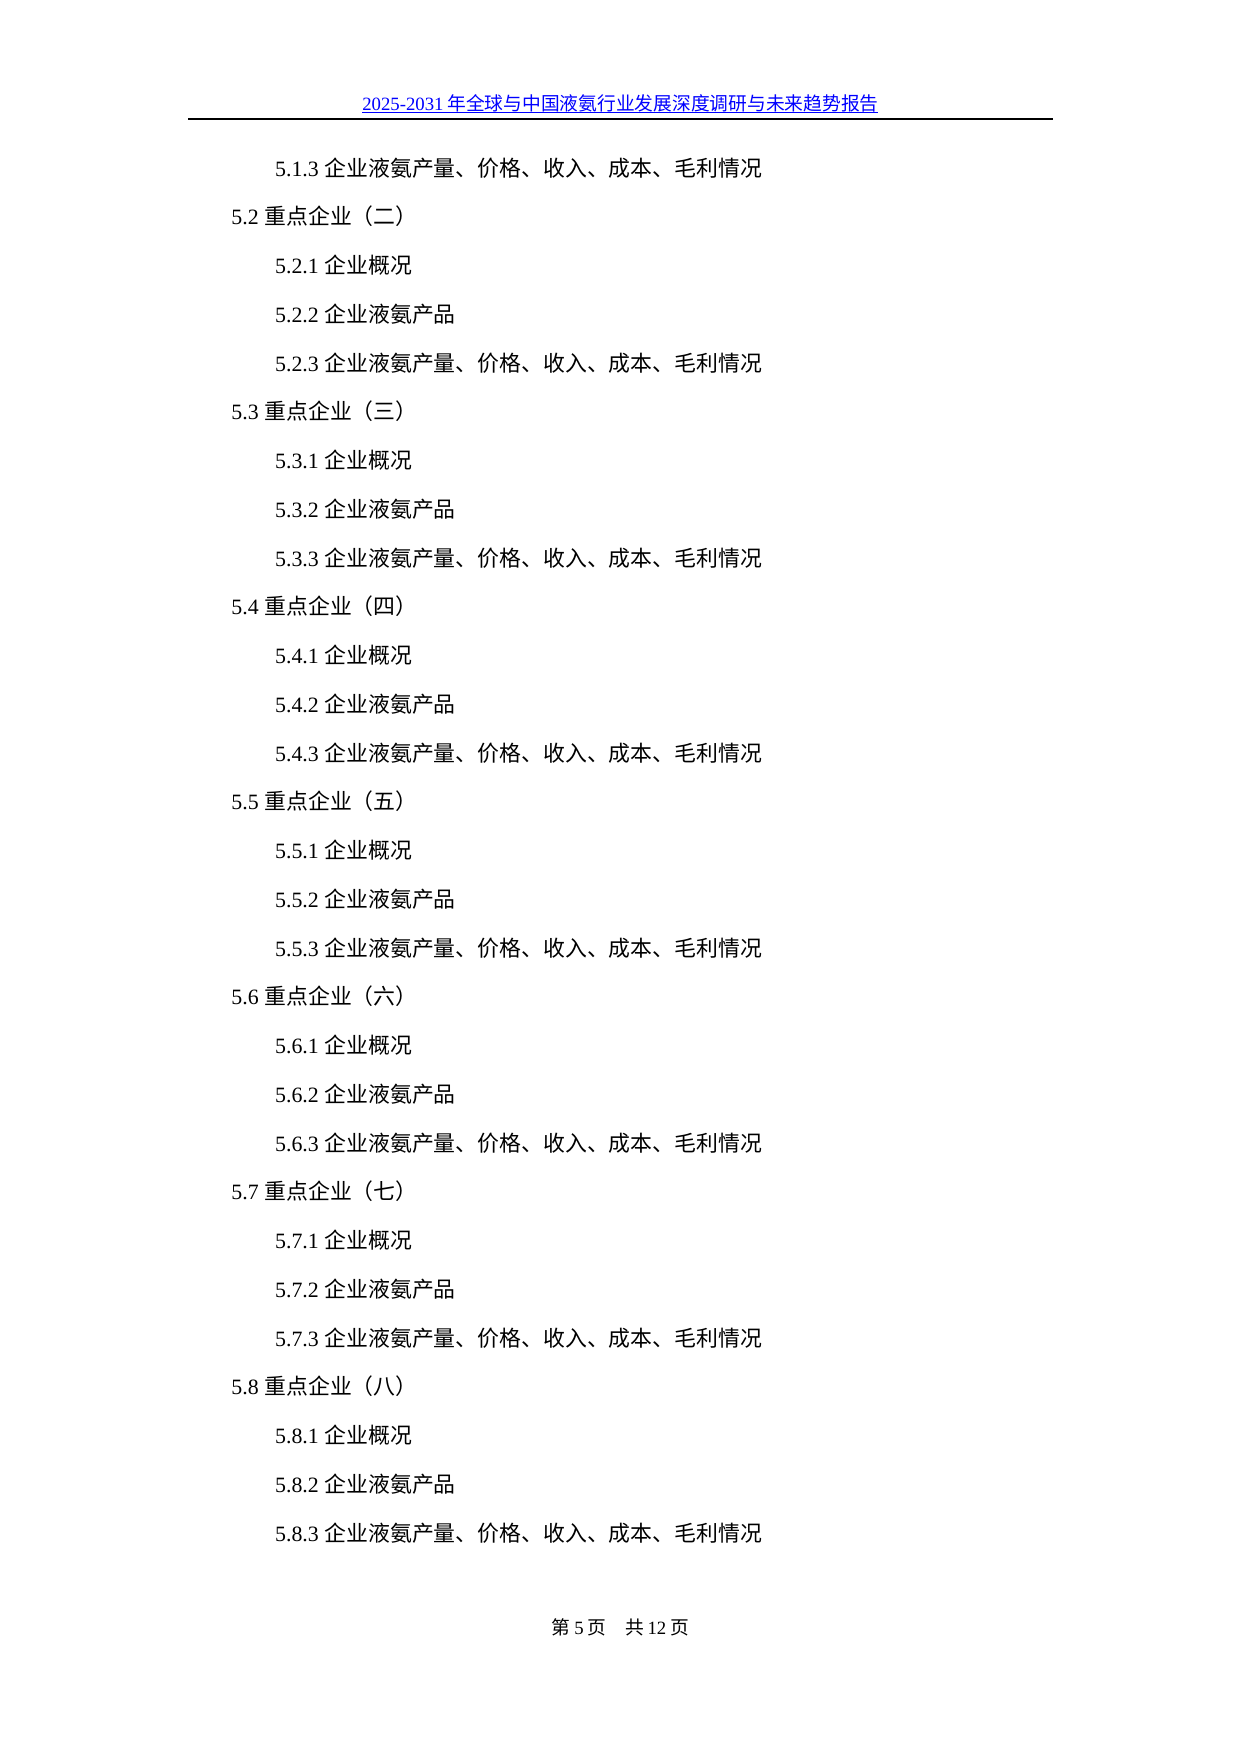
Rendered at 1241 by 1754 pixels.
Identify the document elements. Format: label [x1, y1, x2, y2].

text [187, 150, 1053, 1548]
